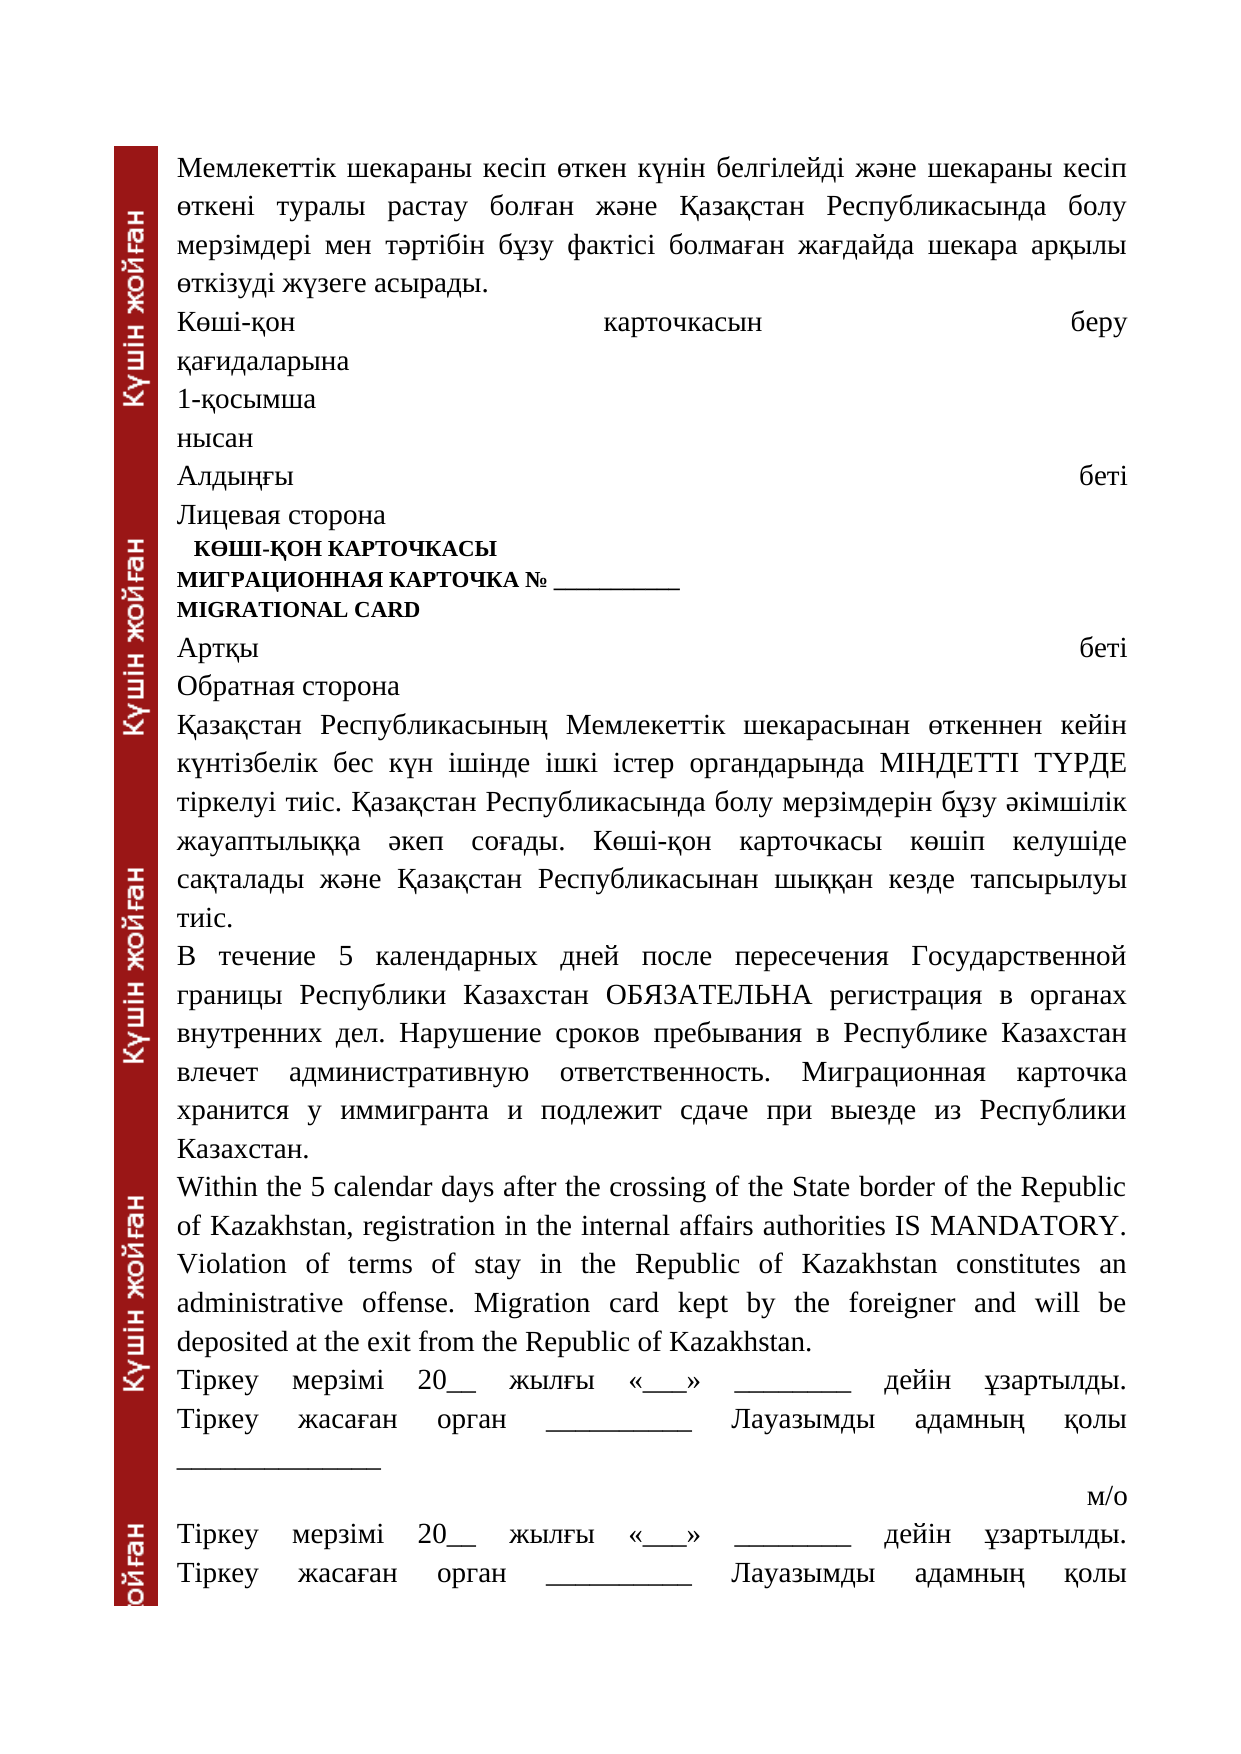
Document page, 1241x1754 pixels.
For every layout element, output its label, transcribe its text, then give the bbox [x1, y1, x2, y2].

picture [114, 1357, 158, 1362]
picture [114, 933, 158, 938]
text Алдыңғы беті Лицевая сторона [112, 458, 1128, 530]
picture [114, 1164, 158, 1169]
picture [114, 530, 158, 535]
text Within the 5 calendar days after the crossing of the State border of the Republic of Kazakhstan, registration in the internal affairs authorities IS MANDATORY. Violation of terms of stay in the Republic of Kazakhstan constitutes an administrative offense. Migration card kept by the foreigner and will be deposited at the exit from the Republic of Kazakhstan. [112, 1169, 1128, 1357]
picture [114, 146, 158, 150]
picture [114, 453, 158, 458]
text нысан [112, 420, 1128, 453]
text Қазақстан Республикасының Мемлекеттік шекарасынан өткеннен кейін күнтізбелік бес күн ішінде ішкі істер органдарында МІНДЕТТІ ТҮРДЕ тіркелуі тиіс. Қазақстан Республикасында болу мерзімдерін бұзу әкімшілік жауаптылыққа әкеп соғады. Көші-қон карточкасы көшіп келушіде сақталады және Қазақстан Республикасынан шыққан кезде тапсырылуы тиіс. [112, 707, 1128, 933]
picture [114, 702, 158, 707]
picture [114, 415, 158, 420]
text Артқы беті Обратная сторона [112, 630, 1128, 702]
picture [114, 622, 158, 630]
picture [114, 1588, 158, 1606]
picture [114, 299, 158, 304]
text В течение 5 календарных дней после пересечения Государственной границы Республики Казахстан ОБЯЗАТЕЛЬНА регистрация в органах внутренних дел. Нарушение сроков пребывания в Республике Казахстан влечет административную ответственность. Миграционная карточка хранится у иммигранта и подлежит сдаче при выезде из Республики Казахстан. [112, 938, 1128, 1164]
text Көші-қон карточкасын беру қағидаларына 1-қосымша [112, 304, 1128, 415]
text КӨШІ-ҚОН КАРТОЧКАСЫ МИГРАЦИОННАЯ КАРТОЧКА № ___________ MIGRATIONAL CARD [112, 535, 1128, 622]
